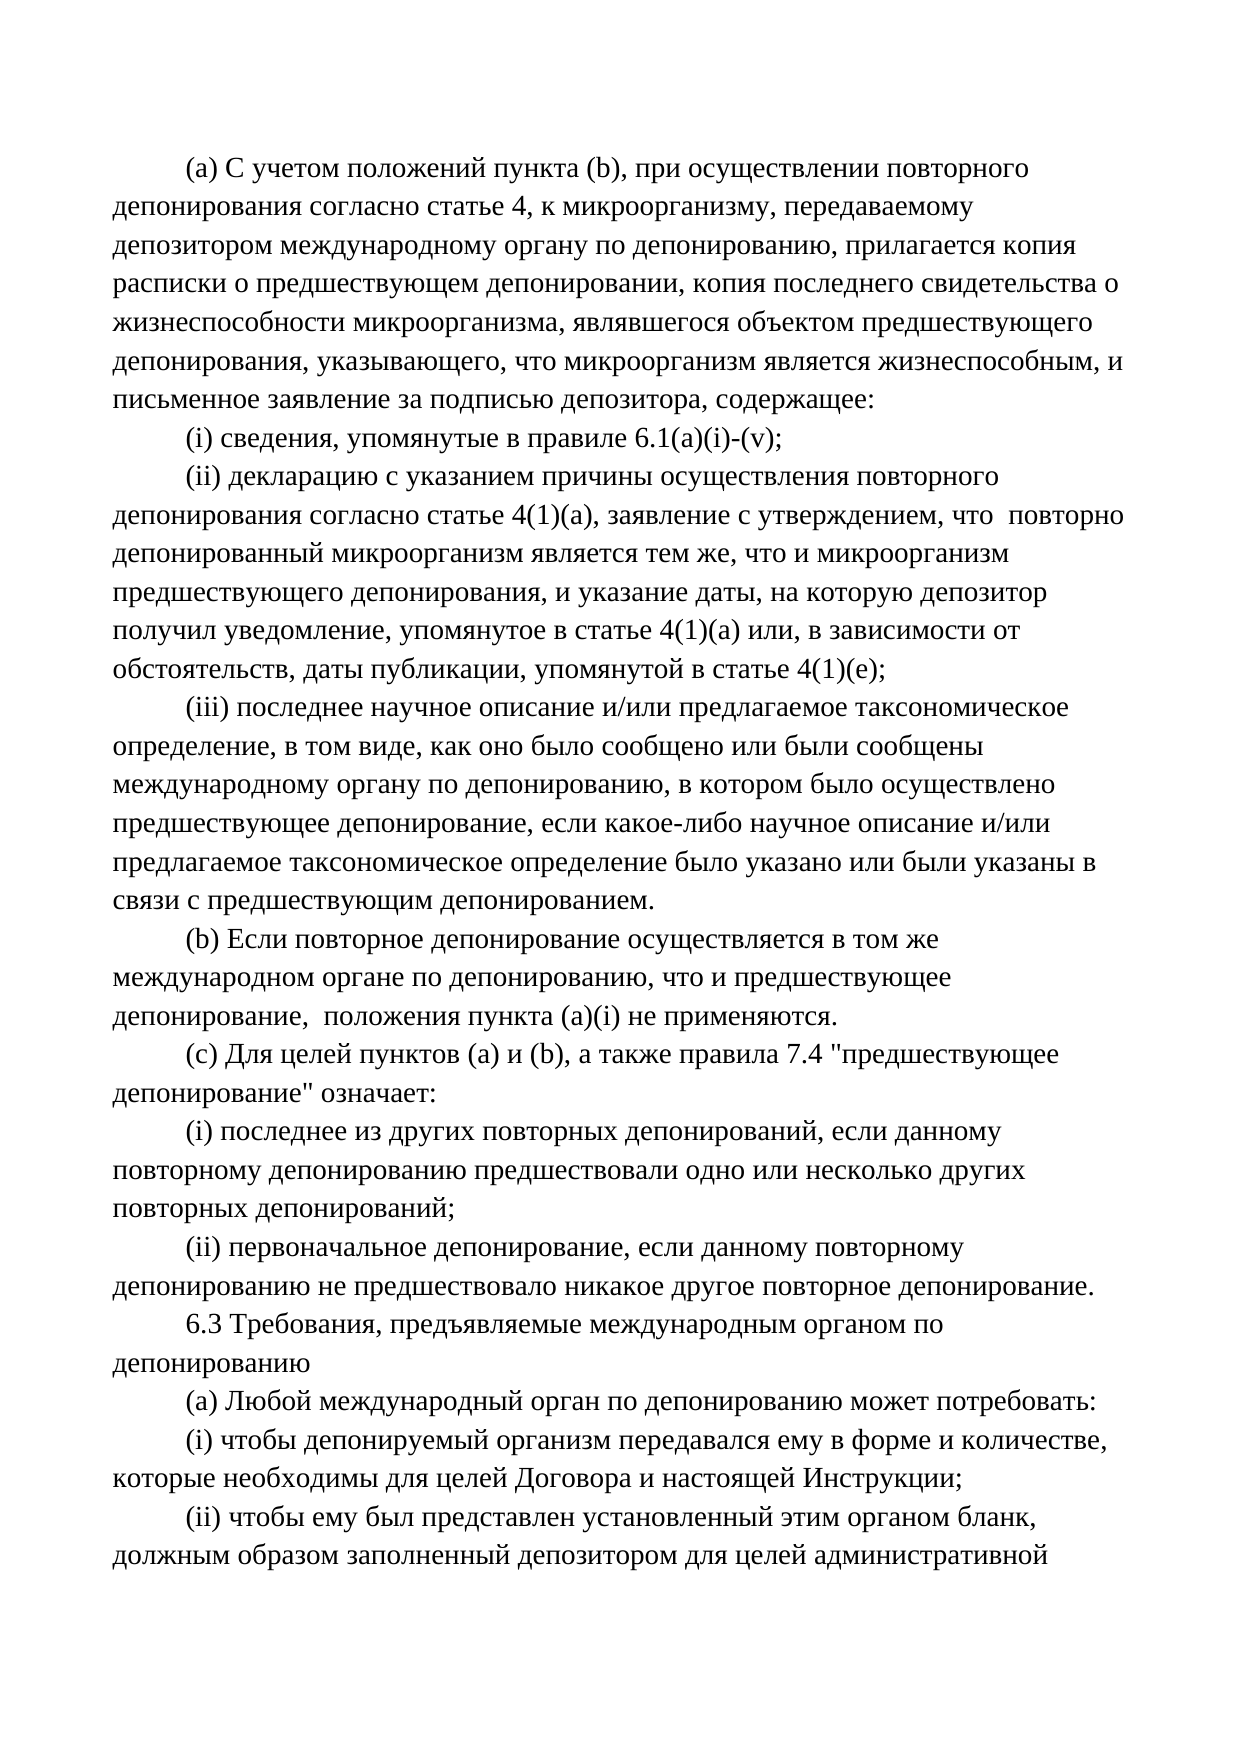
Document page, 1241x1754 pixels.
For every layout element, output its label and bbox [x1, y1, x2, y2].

text [112, 150, 1128, 1571]
